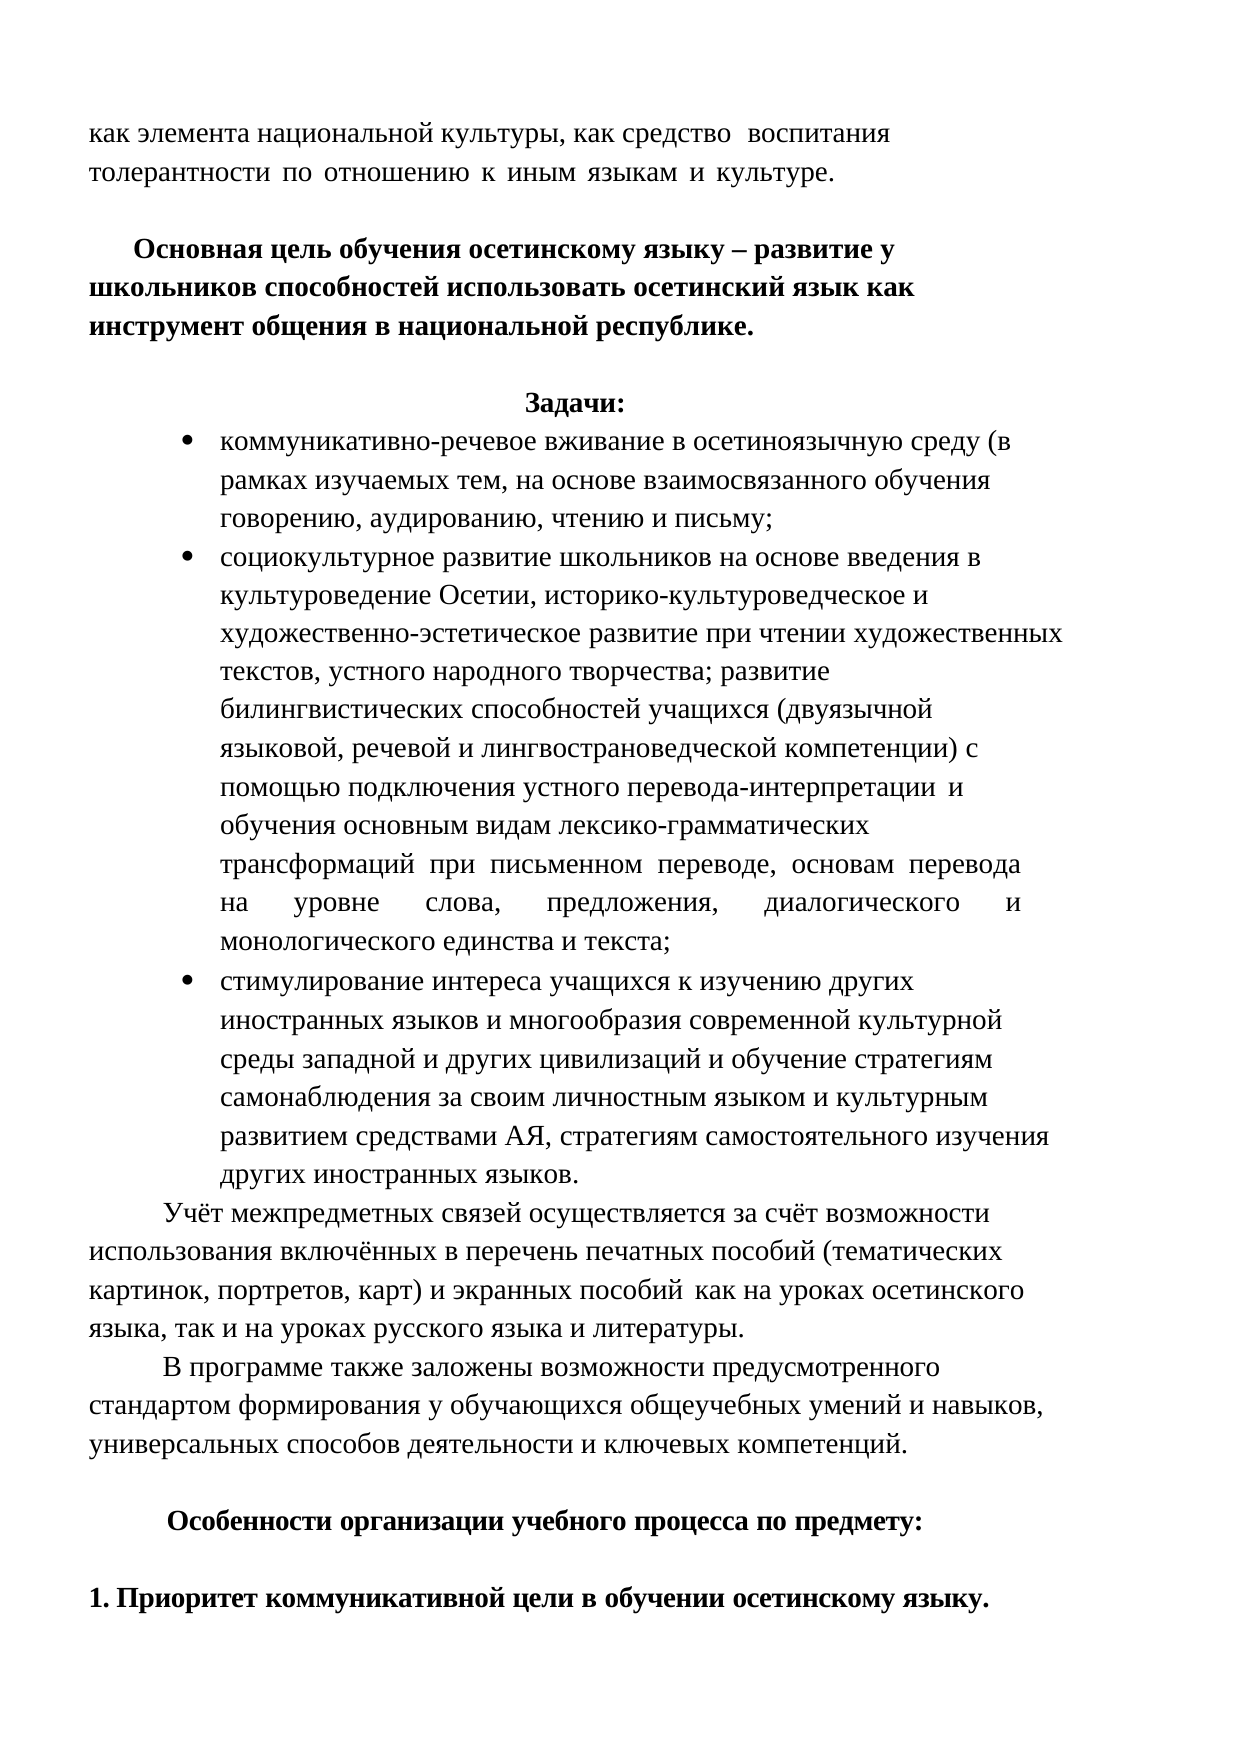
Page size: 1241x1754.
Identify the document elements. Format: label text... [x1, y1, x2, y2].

list коммуникативно-речевое вживание в осетиноязычную среду (в рамках изучаемых тем, на основе взаимосвязанного обучения говорению, аудированию, чтению и письму; [182, 423, 1012, 534]
text художественно-эстетическое развитие при чтении художественных текстов, устного народного творчества; развитие [220, 615, 1071, 687]
text Учёт межпредметных связей осуществляется за счёт возможности использования включённых в перечень печатных пособий (тематических [88, 1195, 1071, 1267]
text В программе также заложены возможности предусмотренного [162, 1349, 1240, 1383]
text стандартом формирования у обучающихся общеучебных умений и навыков, универсальных способов деятельности и ключевых компетенций. [88, 1387, 1071, 1459]
text Задачи: [524, 385, 1240, 419]
subtitle Основная цель обучения осетинскому языку – развитие у школьников способностей использовать осетинский язык как инструмент общения в национальной республике. [88, 231, 966, 342]
list Приоритет коммуникативной цели в обучении осетинскому языку. [88, 1580, 1240, 1614]
text языковой, речевой и лингвострановедческой компетенции) с помощью подключения устного перевода-интерпретации и обучения основным видам лексико-грамматических [220, 730, 1071, 841]
subtitle Особенности организации учебного процесса по предмету: [166, 1503, 1240, 1537]
text трансформаций при письменном переводе, основам перевода на уровне слова, предложения, диалогического и монологического единства и текста; [220, 846, 1021, 957]
text как элемента национальной культуры, как средство воспитания толерантности по отношению к иным языкам и культуре. [88, 115, 966, 187]
list стимулирование интереса учащихся к изучению других [182, 962, 1240, 997]
text иностранных языков и многообразия современной культурной среды западной и других цивилизаций и обучение стратегиям самонаблюдения за своим личностным языком и культурным [220, 1002, 1071, 1113]
text билингвистических способностей учащихся (двуязычной [220, 692, 1240, 725]
text картинок, портретов, карт) и экранных пособий как на уроках осетинского языка, так и на уроках русского языка и литературы. [88, 1272, 1071, 1344]
list социокультурное развитие школьников на основе введения в культуроведение Осетии, историко-культуроведческое и [182, 539, 981, 610]
text развитием средствами АЯ, стратегиям самостоятельного изучения других иностранных языков. [220, 1118, 1071, 1190]
